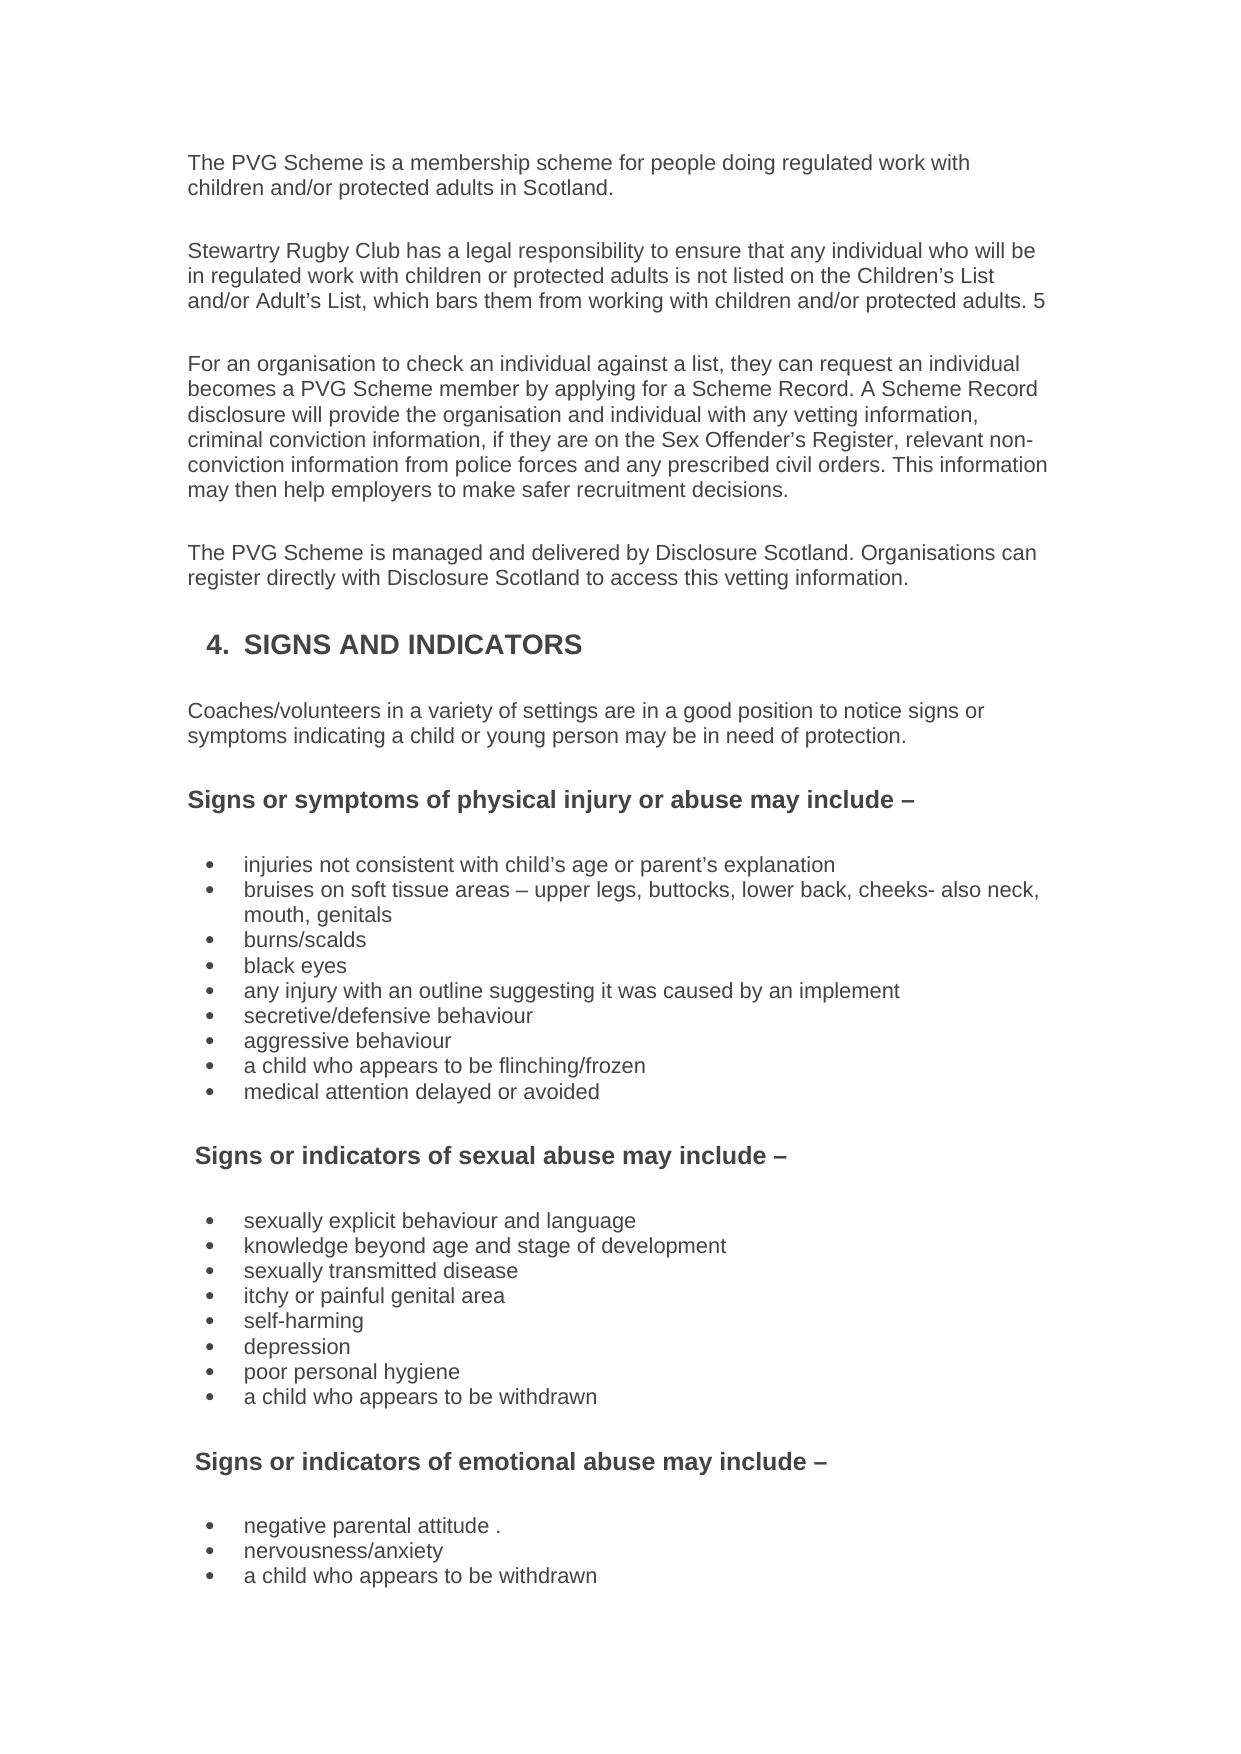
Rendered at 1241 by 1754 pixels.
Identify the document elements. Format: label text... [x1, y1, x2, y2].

list injuries not consistent with child’s age or parent’s explanation [206, 852, 1053, 877]
text The PVG Scheme is managed and delivered by Disclosure Scotland. Organisations can register directly with Disclosure Scotland to access this vetting information. [187, 540, 1053, 590]
text For an organisation to check an individual against a list, they can request an individual becomes a PVG Scheme member by applying for a Scheme Record. A Scheme Record disclosure will provide the organisation and individual with any vetting information, criminal conviction information, if they are on the Sex Offender’s Register, relevant non-conviction information from police forces and any prescribed civil orders. This information may then help employers to make safer recruitment decisions. [187, 351, 1053, 502]
text Signs or indicators of sexual abuse may include – [187, 1141, 1053, 1170]
list medical attention delayed or avoided [206, 1079, 1053, 1104]
list depression [206, 1334, 1053, 1359]
text Coaches/volunteers in a variety of settings are in a good position to notice signs or symptoms indicating a child or young person may be in need of protection. [187, 698, 1053, 748]
list itchy or painful genital area [206, 1283, 1053, 1308]
text Signs or symptoms of physical injury or abuse may include – [187, 786, 1053, 814]
list a child who appears to be withdrawn [206, 1563, 1053, 1589]
list any injury with an outline suggesting it was caused by an implement [206, 978, 1053, 1003]
list a child who appears to be flinching/frozen [206, 1053, 1053, 1079]
list secretive/defensive behaviour [206, 1003, 1053, 1028]
list bruises on soft tissue areas – upper legs, buttocks, lower back, cheeks- also neck, mouth, genitals [206, 877, 1053, 927]
text Signs or indicators of emotional abuse may include – [187, 1447, 1053, 1476]
list self-harming [206, 1308, 1053, 1334]
list aggressive behaviour [206, 1028, 1053, 1053]
list poor personal hygiene [206, 1359, 1053, 1384]
list a child who appears to be withdrawn [206, 1384, 1053, 1409]
text Stewartry Rugby Club has a legal responsibility to ensure that any individual who will be in regulated work with children or protected adults is not listed on the Children’s List and/or Adult’s List, which bars them from working with children and/or protected adults. 5 [187, 238, 1053, 313]
list negative parental attitude . [206, 1513, 1053, 1538]
list black eyes [206, 953, 1053, 978]
list SIGNS AND INDICATORS [206, 628, 1053, 660]
list knowledge beyond age and stage of development [206, 1233, 1053, 1258]
list sexually transmitted disease [206, 1258, 1053, 1283]
list sexually explicit behaviour and language [206, 1208, 1053, 1233]
text The PVG Scheme is a membership scheme for people doing regulated work with children and/or protected adults in . [187, 150, 1053, 200]
list burns/scalds [206, 927, 1053, 953]
list nervousness/anxiety [206, 1538, 1053, 1563]
